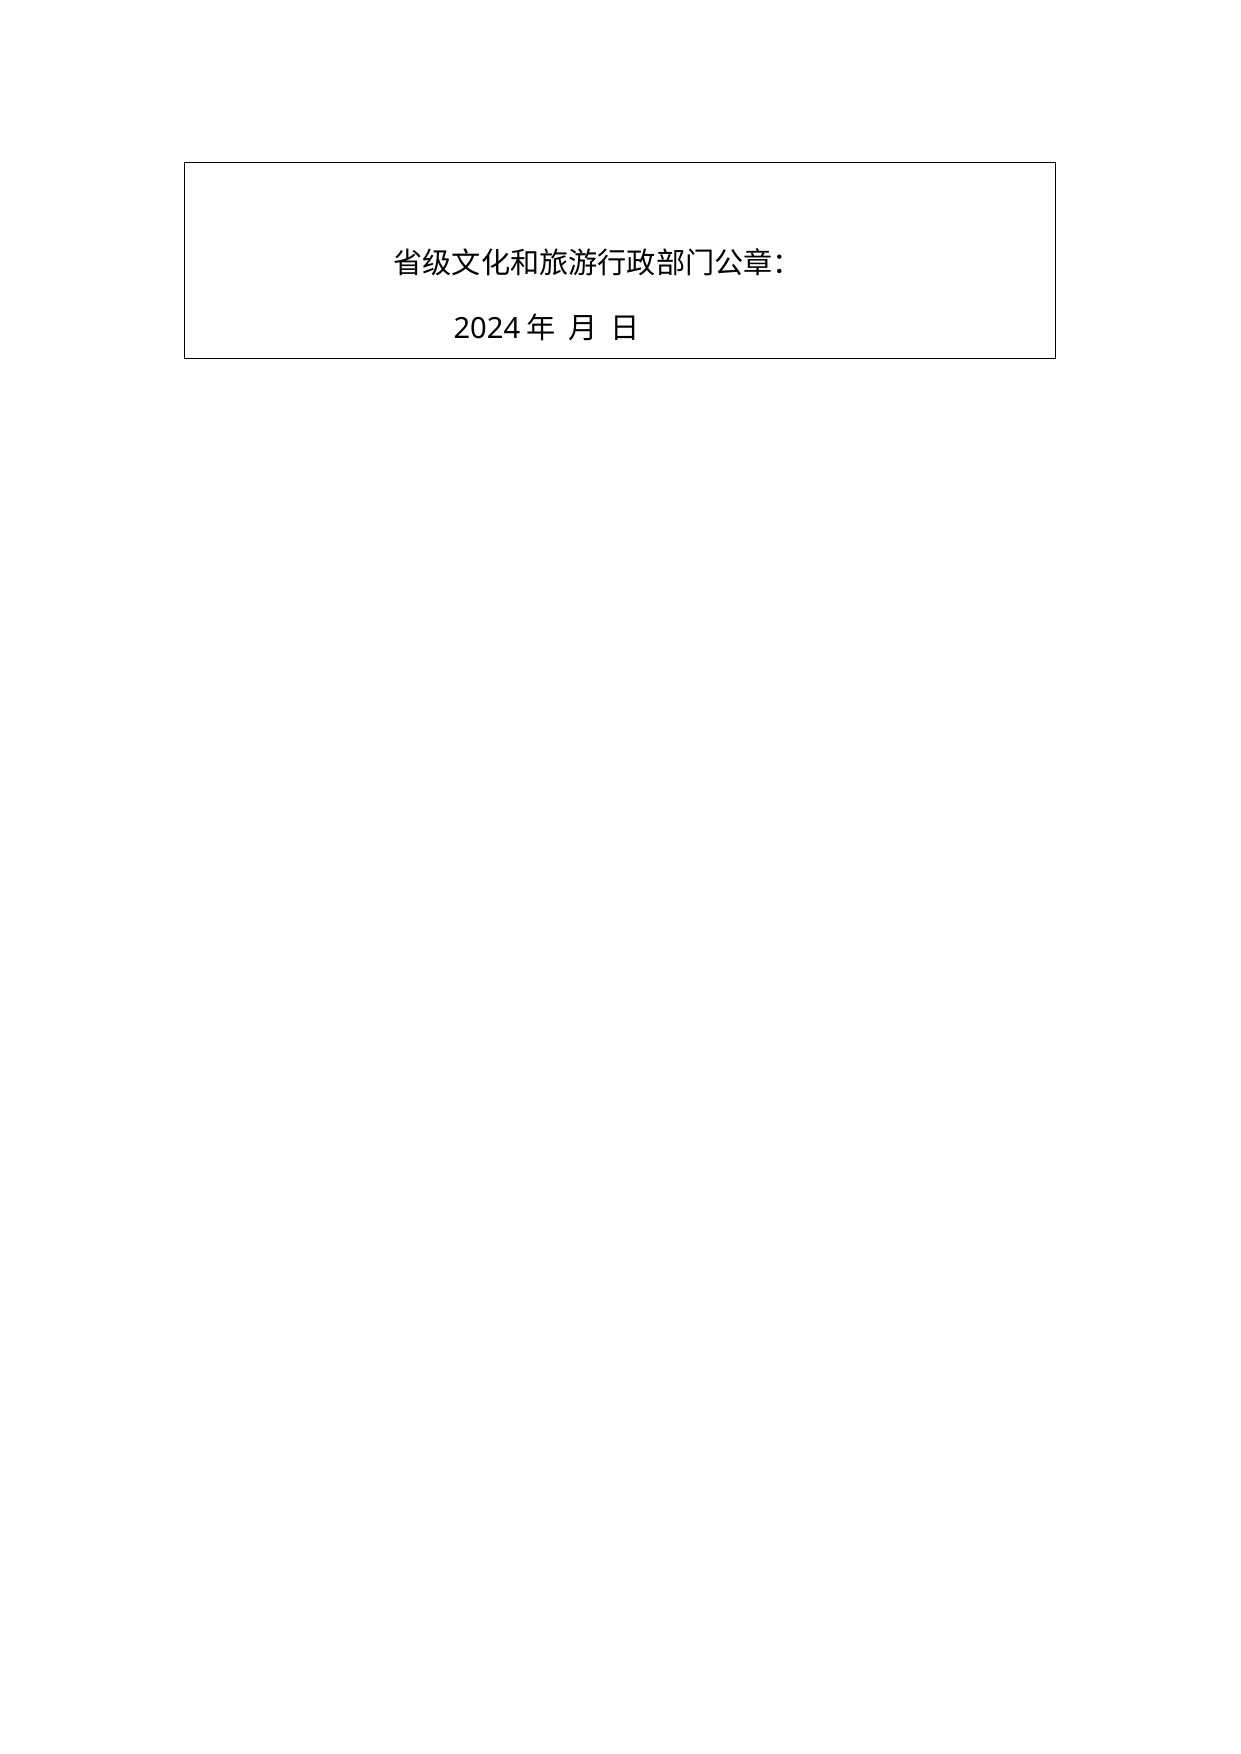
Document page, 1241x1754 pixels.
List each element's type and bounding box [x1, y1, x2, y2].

table_cell [185, 163, 1055, 358]
